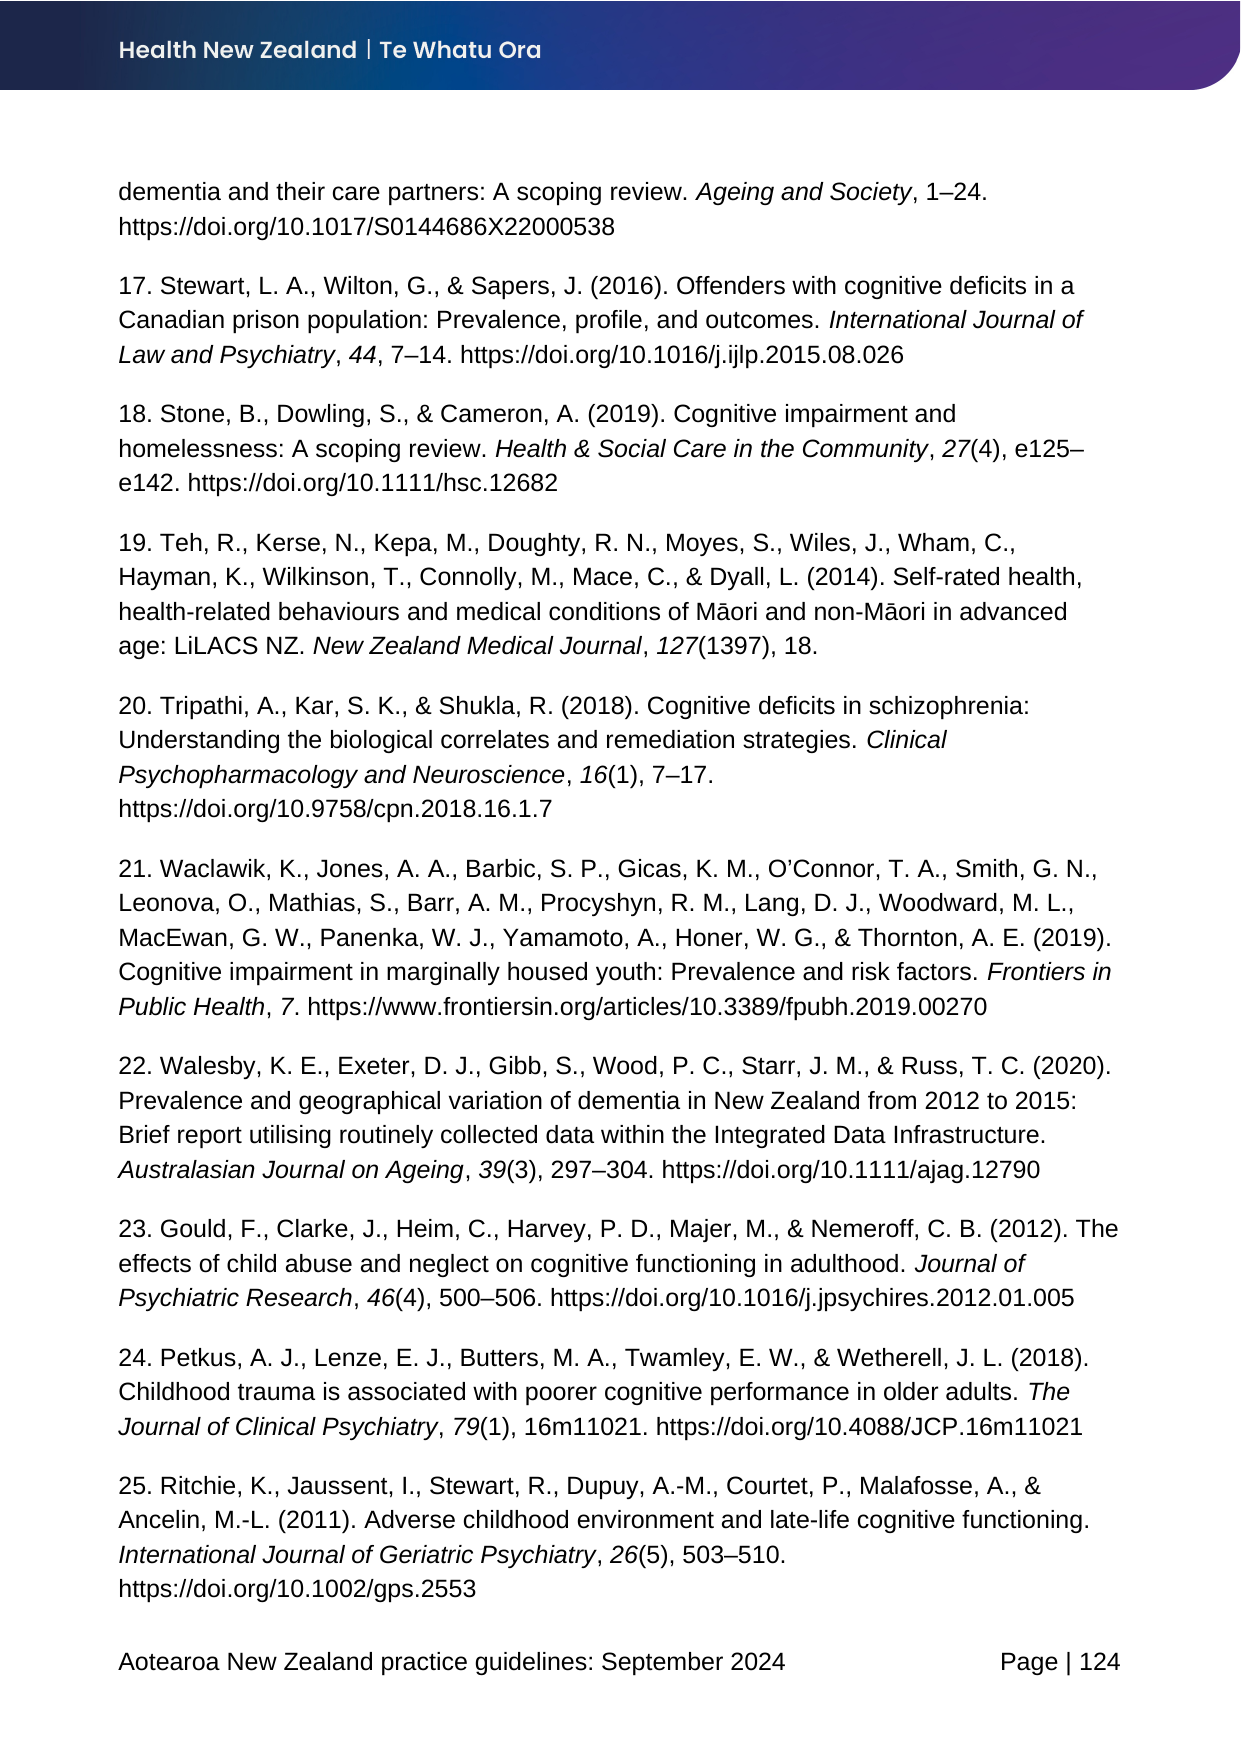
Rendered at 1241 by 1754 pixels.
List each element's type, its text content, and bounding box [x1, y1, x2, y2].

text 22. Walesby, K. E., Exeter, D. J., Gibb, S., Wood, P. C., Starr, J. M., & Russ, T. C. (2020). Prevalence and geographical variation of dementia in New Zealand from 2012 to 2015: Brief report utilising routinely collected data within the Integrated Data Infrastructure. Australasian Journal on Ageing, 39(3), 297–304. https://doi.org/10.1111/ajag.12790 [118, 1051, 1122, 1183]
text 23. Gould, F., Clarke, J., Heim, C., Harvey, P. D., Majer, M., & Nemeroff, C. B. (2012). The effects of child abuse and neglect on cognitive functioning in adulthood. Journal of Psychiatric Research, 46(4), 500–506. https://doi.org/10.1016/j.jpsychires.2012.01.005 [118, 1214, 1122, 1312]
text 18. Stone, B., Dowling, S., & Cameron, A. (2019). Cognitive impairment and homelessness: A scoping review. Health & Social Care in the Community, 27(4), e125–e142. https://doi.org/10.1111/hsc.12682 [118, 399, 1122, 497]
text 17. Stewart, L. A., Wilton, G., & Sapers, J. (2016). Offenders with cognitive deficits in a Canadian prison population: Prevalence, profile, and outcomes. International Journal of Law and Psychiatry, 44, 7–14. https://doi.org/10.1016/j.ijlp.2015.08.026 [118, 271, 1122, 369]
text 25. Ritchie, K., Jaussent, I., Stewart, R., Dupuy, A.-M., Courtet, P., Malafosse, A., & Ancelin, M.-L. (2011). Adverse childhood environment and late-life cognitive functioning. International Journal of Geriatric Psychiatry, 26(5), 503–510. https://doi.org/10.1002/gps.2553 [118, 1471, 1122, 1603]
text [118, 177, 1122, 240]
text 20. Tripathi, A., Kar, S. K., & Shukla, R. (2018). Cognitive deficits in schizophrenia: Understanding the biological correlates and remediation strategies. Clinical Psychopharmacology and Neuroscience, 16(1), 7–17. https://doi.org/10.9758/cpn.2018.16.1.7 [118, 691, 1122, 823]
text 19. Teh, R., Kerse, N., Kepa, M., Doughty, R. N., Moyes, S., Wiles, J., Wham, C., Hayman, K., Wilkinson, T., Connolly, M., Mace, C., & Dyall, L. (2014). Self-rated health, health-related behaviours and medical conditions of Māori and non-Māori in advanced age: LiLACS NZ. New Zealand Medical Journal, 127(1397), 18. [118, 528, 1122, 660]
text 24. Petkus, A. J., Lenze, E. J., Butters, M. A., Twamley, E. W., & Wetherell, J. L. (2018). Childhood trauma is associated with poorer cognitive performance in older adults. The Journal of Clinical Psychiatry, 79(1), 16m11021. https://doi.org/10.4088/JCP.16m11021 [118, 1342, 1122, 1440]
text 21. Waclawik, K., Jones, A. A., Barbic, S. P., Gicas, K. M., O’Connor, T. A., Smith, G. N., Leonova, O., Mathias, S., Barr, A. M., Procyshyn, R. M., Lang, D. J., Woodward, M. L., MacEwan, G. W., Panenka, W. J., Yamamoto, A., Honer, W. G., & Thornton, A. E. (2019). Cognitive impairment in marginally housed youth: Prevalence and risk factors. Frontiers in Public Health, 7. https://www.frontiersin.org/articles/10.3389/fpubh.2019.00270 [118, 854, 1122, 1020]
picture [0, 1, 1241, 90]
